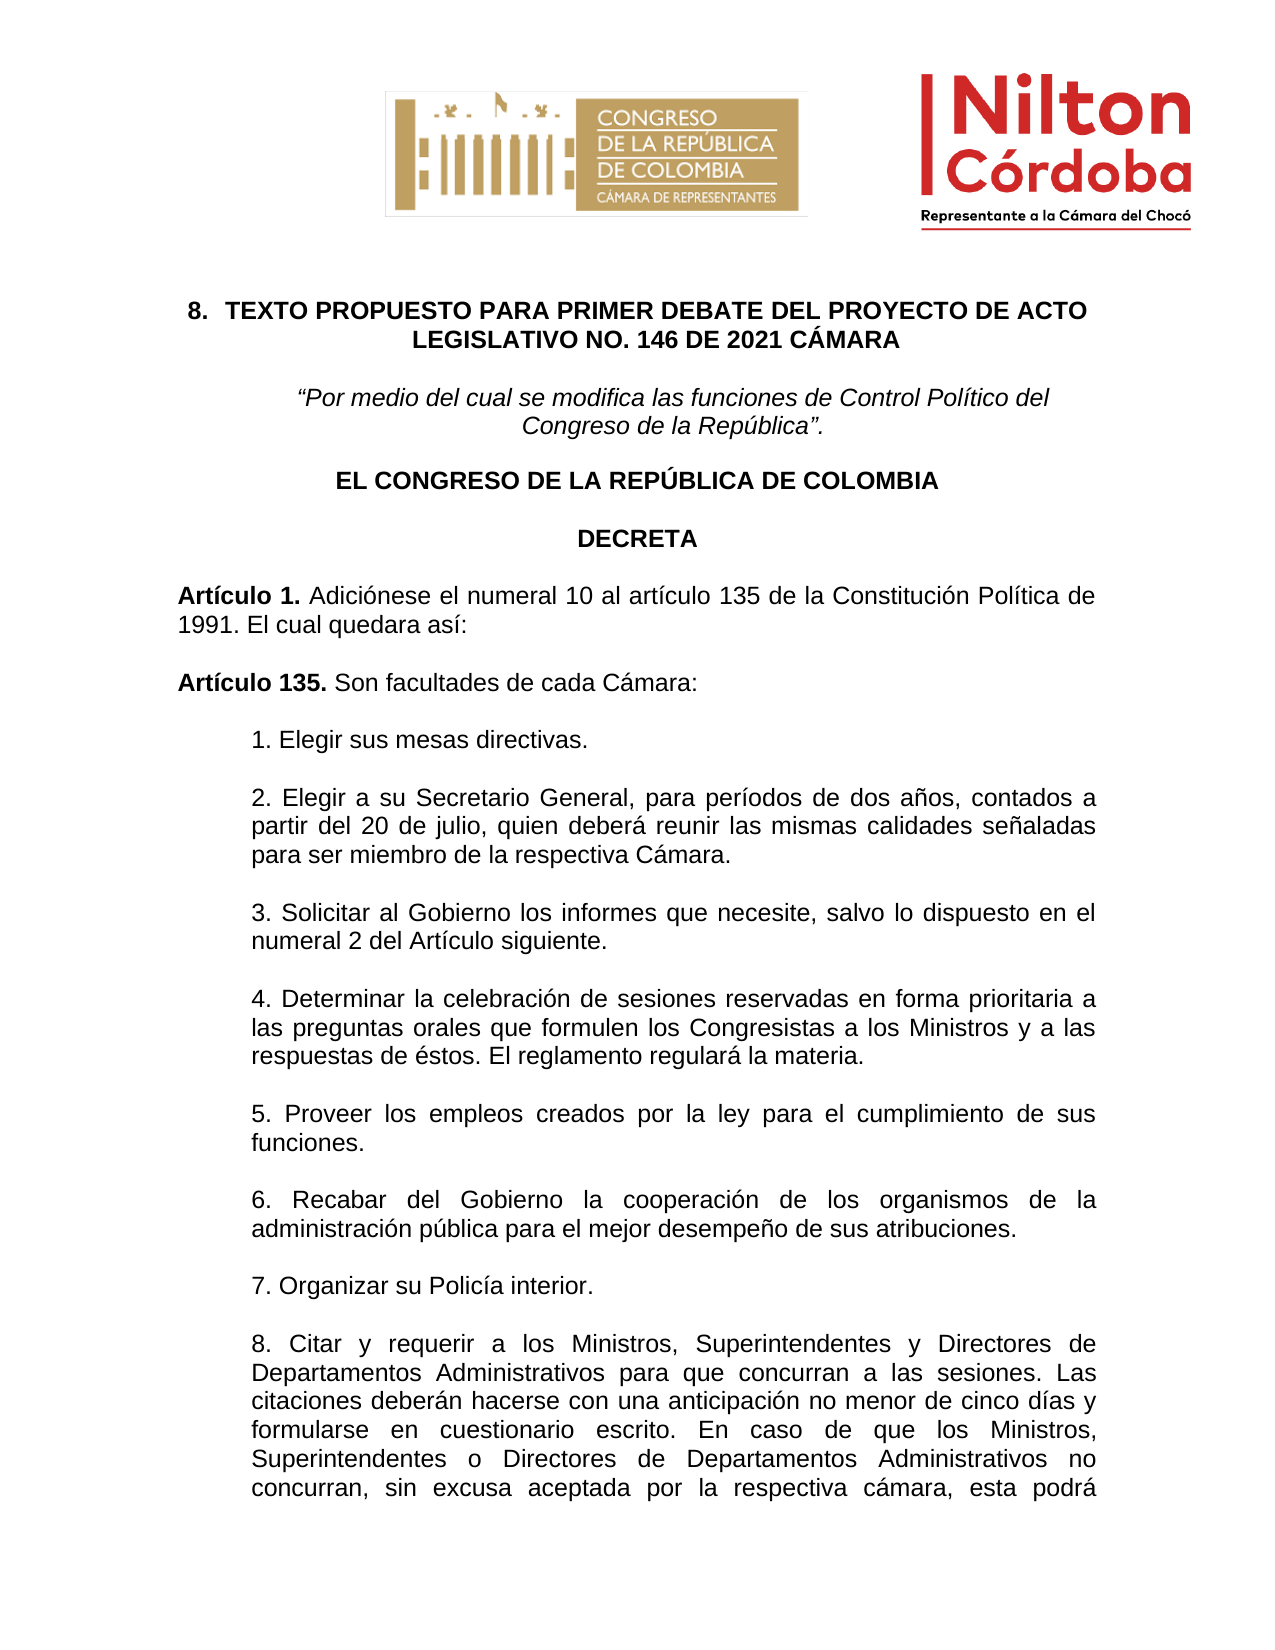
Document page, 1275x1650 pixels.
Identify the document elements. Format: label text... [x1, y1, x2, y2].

text 3. Solicitar al Gobierno los informes que necesite, salvo lo dispuesto en el numeral 2 del Artículo siguiente. [251, 898, 1098, 955]
text “Por medio del cual se modifica las funciones de Control Político del Congreso de la República”. [251, 382, 1098, 440]
text 5. Proveer los empleos creados por la ley para el cumplimiento de sus funciones. [251, 1099, 1098, 1156]
text 7. Organizar su Policía interior. [251, 1271, 1098, 1300]
picture [911, 49, 1209, 236]
text DECRETA [177, 524, 1098, 553]
text EL CONGRESO DE LA REPÚBLICA DE COLOMBIA [177, 466, 1098, 495]
text 6. Recabar del Gobierno la cooperación de los organismos de la administración pública para el mejor desempeño de sus atribuciones. [251, 1185, 1098, 1243]
text 1. Elegir sus mesas directivas. [251, 725, 1098, 754]
text Artículo 135. Son facultades de cada Cámara: [177, 668, 1098, 696]
list TEXTO PROPUESTO PARA PRIMER DEBATE DEL PROYECTO DE ACTO LEGISLATIVO NO. 146 DE 2021 CÁMARA [177, 296, 1098, 354]
text 4. Determinar la celebración de sesiones reservadas en forma prioritaria a las preguntas orales que formulen los Congresistas a los Ministros y a las respuestas de éstos. El reglamento regulará la materia. [251, 984, 1098, 1070]
text Artículo 1. Adiciónese el numeral 10 al artículo 135 de la Constitución Política de 1991. El cual quedara así: [177, 581, 1098, 639]
picture [385, 91, 809, 217]
text 2. Elegir a su Secretario General, para períodos de dos años, contados a partir del 20 de julio, quien deberá reunir las mismas calidades señaladas para ser miembro de la respectiva Cámara. [251, 783, 1098, 869]
